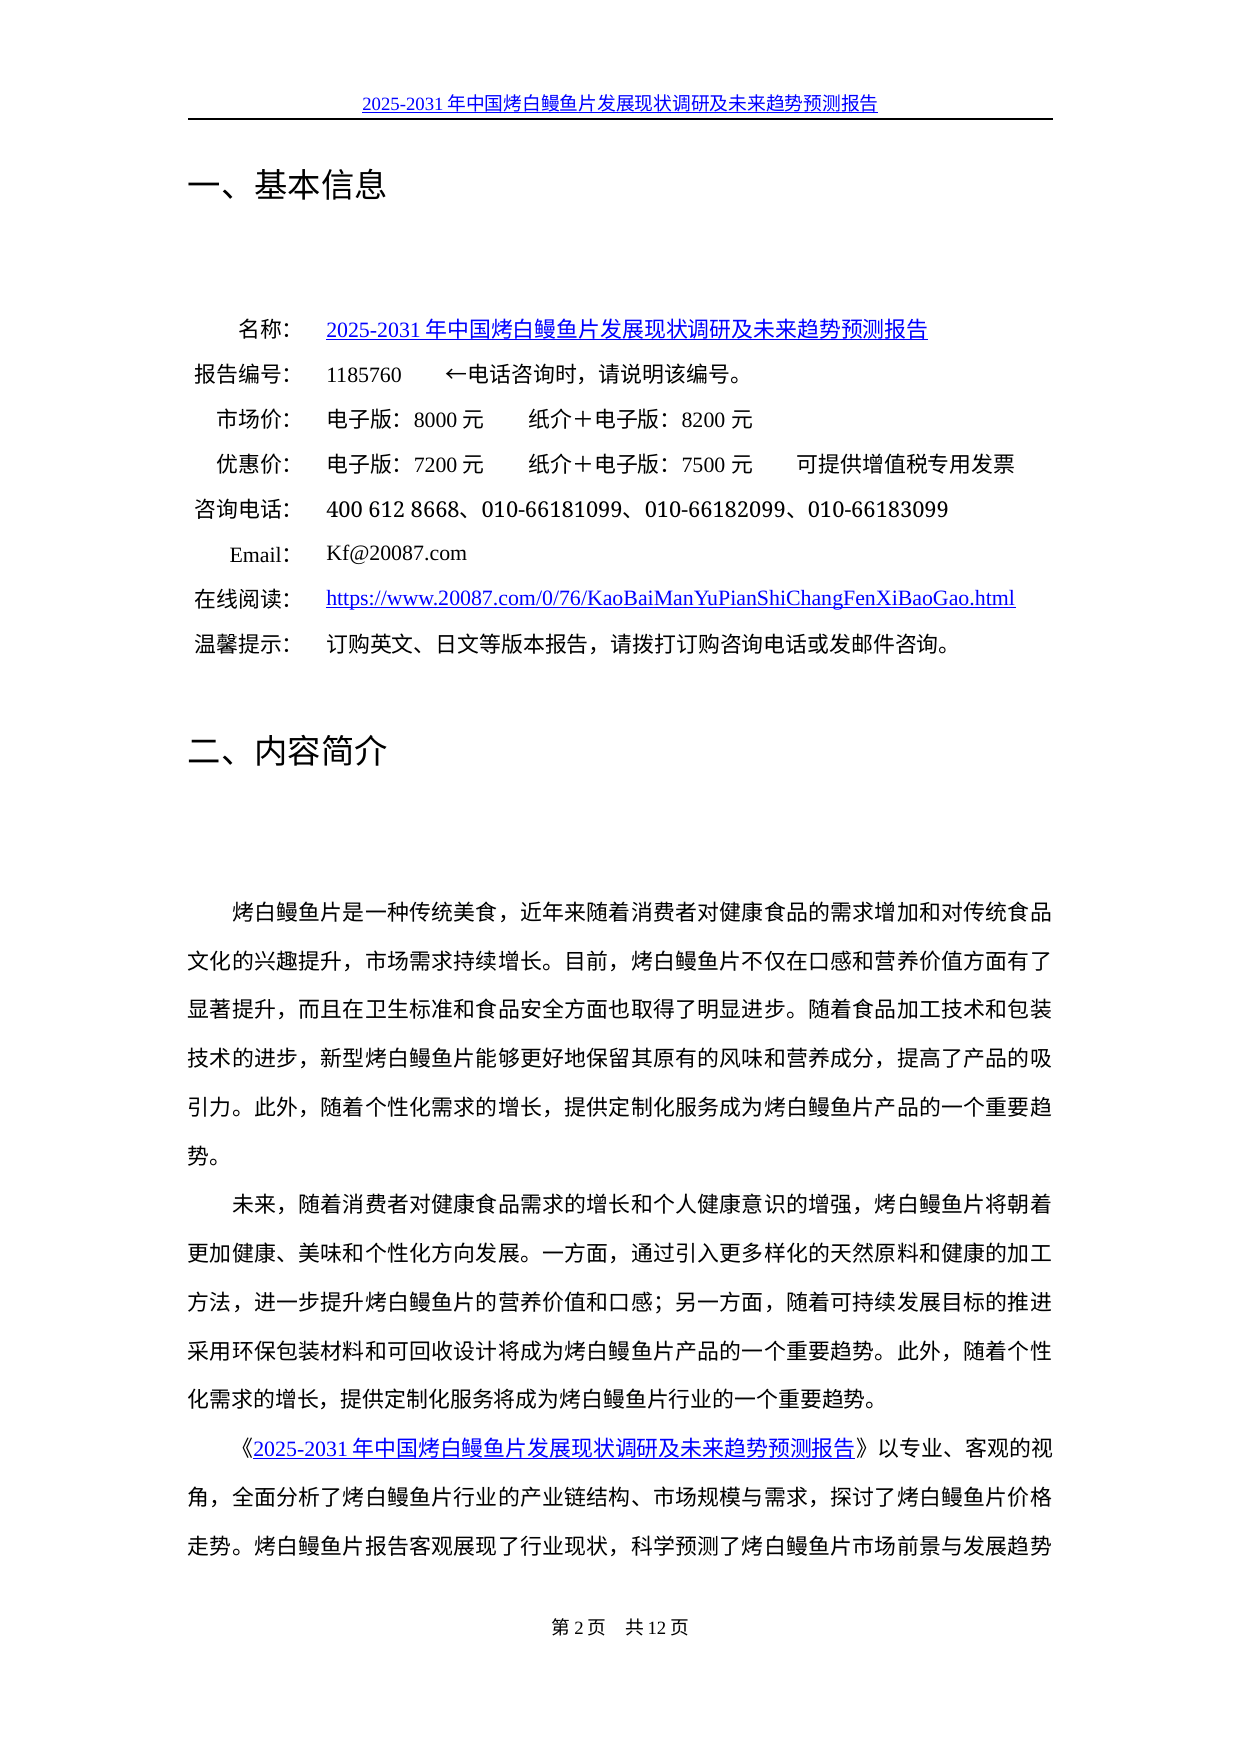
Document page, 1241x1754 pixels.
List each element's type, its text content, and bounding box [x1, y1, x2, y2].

table_cell 1185760 ←电话咨询时，请说明该编号。 [315, 357, 1073, 402]
table_cell Kf@20087.com [315, 537, 1073, 582]
table_cell 电子版：8000 元 纸介＋电子版：8200 元 [315, 402, 1073, 447]
table_cell Email： [167, 537, 315, 582]
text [187, 894, 1053, 1561]
table_cell 在线阅读： [167, 582, 315, 627]
table_cell [315, 582, 1073, 627]
title 二、内容简介 [187, 717, 1053, 782]
table_cell 400 612 8668、010-66181099、010-66182099、010-66183099 [315, 492, 1073, 537]
table_cell 市场价： [167, 402, 315, 447]
table_cell 报告编号： [167, 357, 315, 402]
table_header 名称： [167, 312, 315, 357]
table_header 2025-2031年中国烤白鳗鱼片发展现状调研及未来趋势预测报告 [315, 312, 1073, 357]
table_cell 咨询电话： [167, 492, 315, 537]
table_cell 订购英文、日文等版本报告，请拨打订购咨询电话或发邮件咨询。 [315, 627, 1073, 672]
table_cell 优惠价： [167, 447, 315, 492]
title 一、基本信息 [187, 150, 1053, 215]
table_cell 电子版：7200 元 纸介＋电子版：7500 元 可提供增值税专用发票 [315, 447, 1073, 492]
table_cell 温馨提示： [167, 627, 315, 672]
